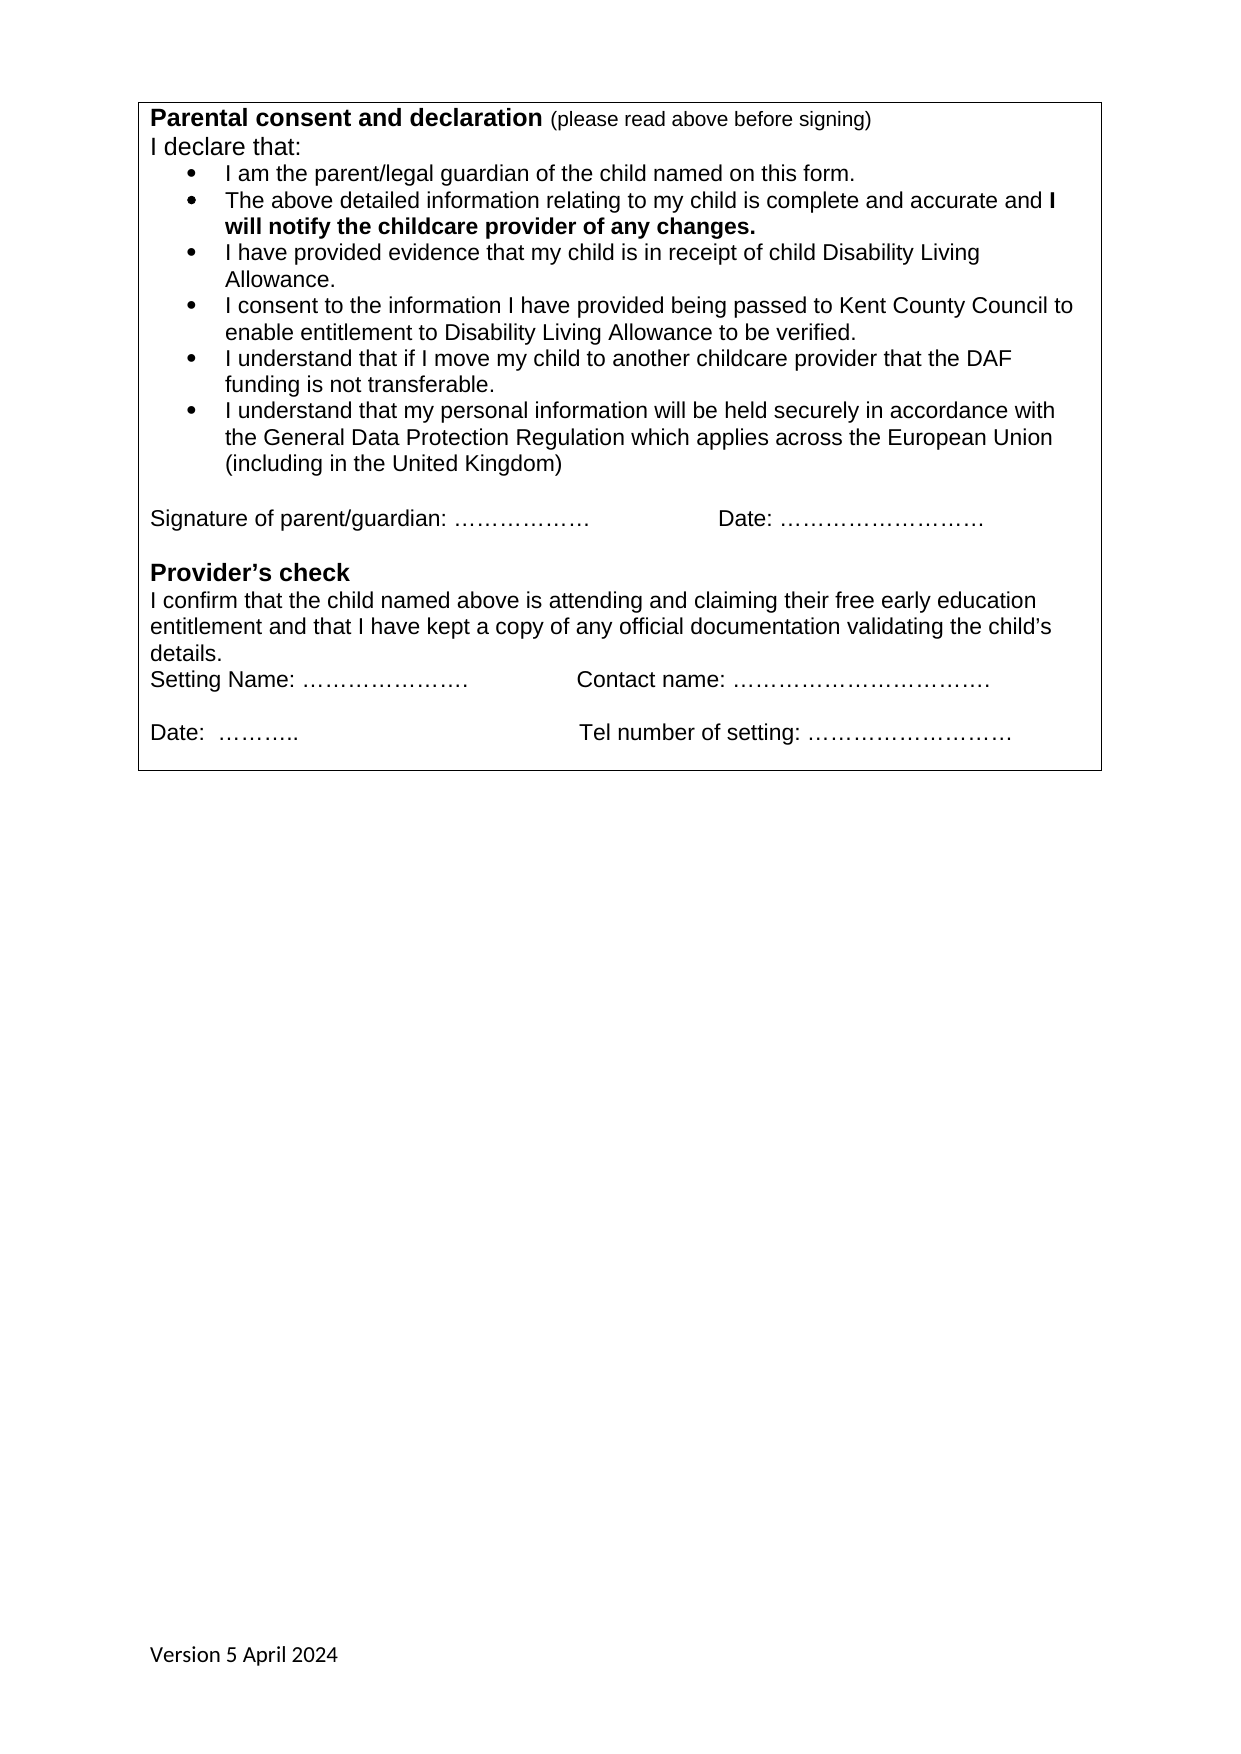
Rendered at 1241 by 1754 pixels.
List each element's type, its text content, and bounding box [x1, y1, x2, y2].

table_header Parental consent and declaration (please read above before signing) I declare that: I am the parent/legal guardian of the child named on this form. The above detailed information relating to my child is complete and accurate and I will notify the childcare provider of any changes. I have provided evidence that my child is in receipt of child Disability Living Allowance. I consent to the information I have provided being passed to Kent County Council to enable entitlement to Disability Living Allowance to be verified. I understand that if I move my child to another childcare provider that the DAF funding is not transferable. I understand that my personal information will be held securely in accordance with the General Data Protection Regulation which applies across the European Union (including in the United Kingdom) Signature of parent/guardian: ……………… Date: ……………………… Provider’s check I confirm that the child named above is attending and claiming their free early education entitlement and that I have kept a copy of any official documentation validating the child’s details. Setting Name: …………………. Contact name: ……………………………. Date: ……….. Tel number of setting: ……………………… [139, 103, 1101, 770]
